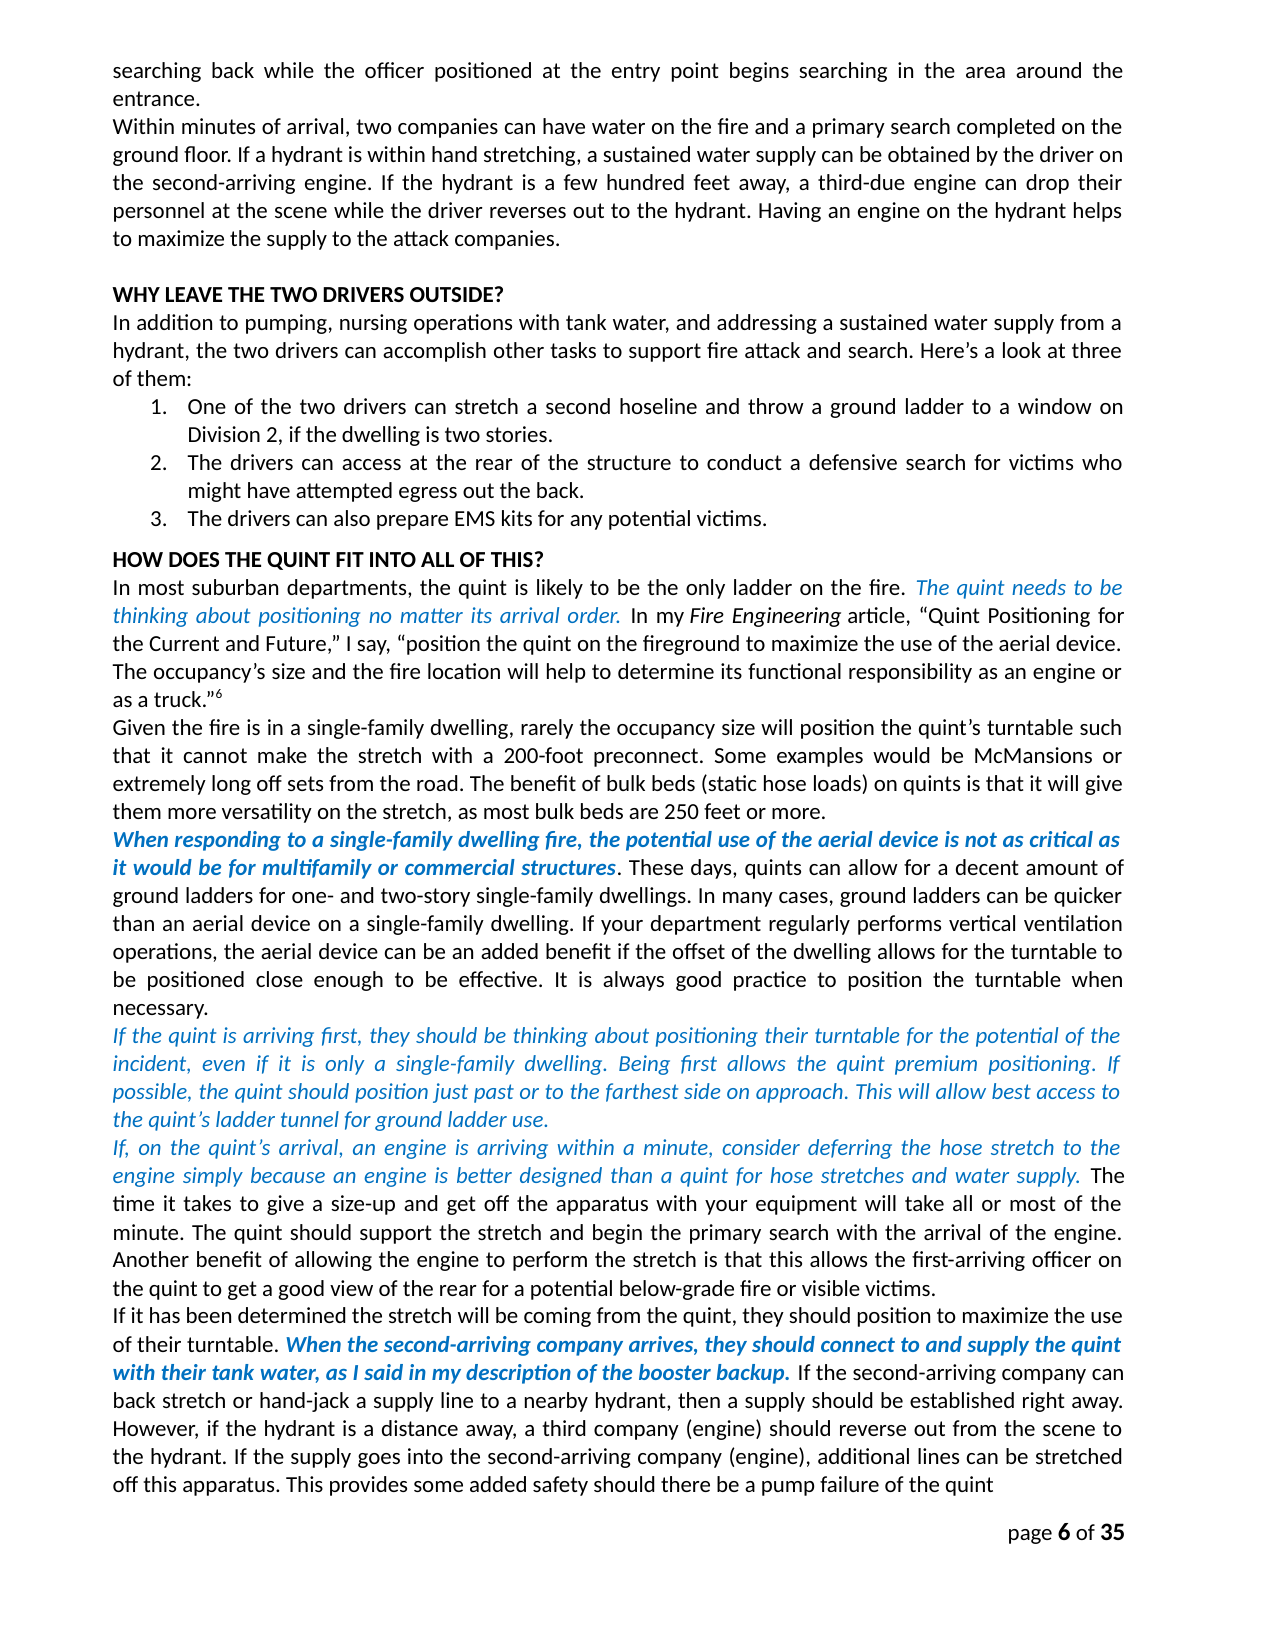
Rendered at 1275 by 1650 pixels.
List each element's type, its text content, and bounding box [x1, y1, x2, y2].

text WHY LEAVE THE TWO DRIVERS OUTSIDE? [112, 280, 1125, 308]
list One of the two drivers can stretch a second hoseline and throw a ground ladder to a window on Division 2, if the dwelling is two stories. [150, 392, 1125, 448]
text When responding to a single-family dwelling fire, the potential use of the aerial device is not as critical as it would be for multifamily or commercial structures. These days, quints can allow for a decent amount of ground ladders for one- and two-story single-family dwellings. In many cases, ground ladders can be quicker than an aerial device on a single-family dwelling. If your department regularly performs vertical ventilation operations, the aerial device can be an added benefit if the offset of the dwelling allows for the turntable to be positioned close enough to be effective. It is always good practice to position the turntable when necessary. [112, 825, 1125, 1021]
text HOW DOES THE QUINT FIT INTO ALL OF THIS? [112, 545, 1125, 573]
text If, on the quint’s arrival, an engine is arriving within a minute, consider deferring the hose stretch to the engine simply because an engine is better designed than a quint for hose stretches and water supply. The time it takes to give a size-up and get off the apparatus with your equipment will take all or most of the minute. The quint should support the stretch and begin the primary search with the arrival of the engine. Another benefit of allowing the engine to perform the stretch is that this allows the first-arriving officer on the quint to get a good view of the rear for a potential below-grade fire or visible victims. [112, 1133, 1125, 1302]
text Given the fire is in a single-family dwelling, rarely the occupancy size will position the quint’s turntable such that it cannot make the stretch with a 200-foot preconnect. Some examples would be McMansions or extremely long off sets from the road. The benefit of bulk beds (static hose loads) on quints is that it will give them more versatility on the stretch, as most bulk beds are 250 feet or more. [112, 713, 1125, 825]
text In addition to pumping, nursing operations with tank water, and addressing a sustained water supply from a hydrant, the two drivers can accomplish other tasks to support fire attack and search. Here’s a look at three of them: [112, 308, 1125, 392]
text If it has been determined the stretch will be coming from the quint, they should position to maximize the use of their turntable. When the second-arriving company arrives, they should connect to and supply the quint with their tank water, as I said in my description of the booster backup. If the second-arriving company can back stretch or hand-jack a supply line to a nearby hydrant, then a supply should be established right away. However, if the hydrant is a distance away, a third company (engine) should reverse out from the scene to the hydrant. If the supply goes into the second-arriving company (engine), additional lines can be stretched off this apparatus. This provides some added safety should there be a pump failure of the quint [112, 1302, 1125, 1498]
list The drivers can access at the rear of the structure to conduct a defensive search for victims who might have attempted egress out the back. [150, 448, 1125, 504]
list The drivers can also prepare EMS kits for any potential victims. [150, 504, 1125, 533]
text If the quint is arriving first, they should be thinking about positioning their turntable for the potential of the incident, even if it is only a single-family dwelling. Being first allows the quint premium positioning. If possible, the quint should position just past or to the farthest side on approach. This will allow best access to the quint’s ladder tunnel for ground ladder use. [112, 1021, 1125, 1133]
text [112, 56, 1125, 112]
text Within minutes of arrival, two companies can have water on the fire and a primary search completed on the ground floor. If a hydrant is within hand stretching, a sustained water supply can be obtained by the driver on the second-arriving engine. If the hydrant is a few hundred feet away, a third-due engine can drop their personnel at the scene while the driver reverses out to the hydrant. Having an engine on the hydrant helps to maximize the supply to the attack companies. [112, 112, 1125, 252]
text In most suburban departments, the quint is likely to be the only ladder on the fire. The quint needs to be thinking about positioning no matter its arrival order. In my Fire Engineering article, “Quint Positioning for the Current and Future,” I say, “position the quint on the fireground to maximize the use of the aerial device. The occupancy’s size and the fire location will help to determine its functional responsibility as an engine or as a truck.”6 [112, 573, 1125, 713]
